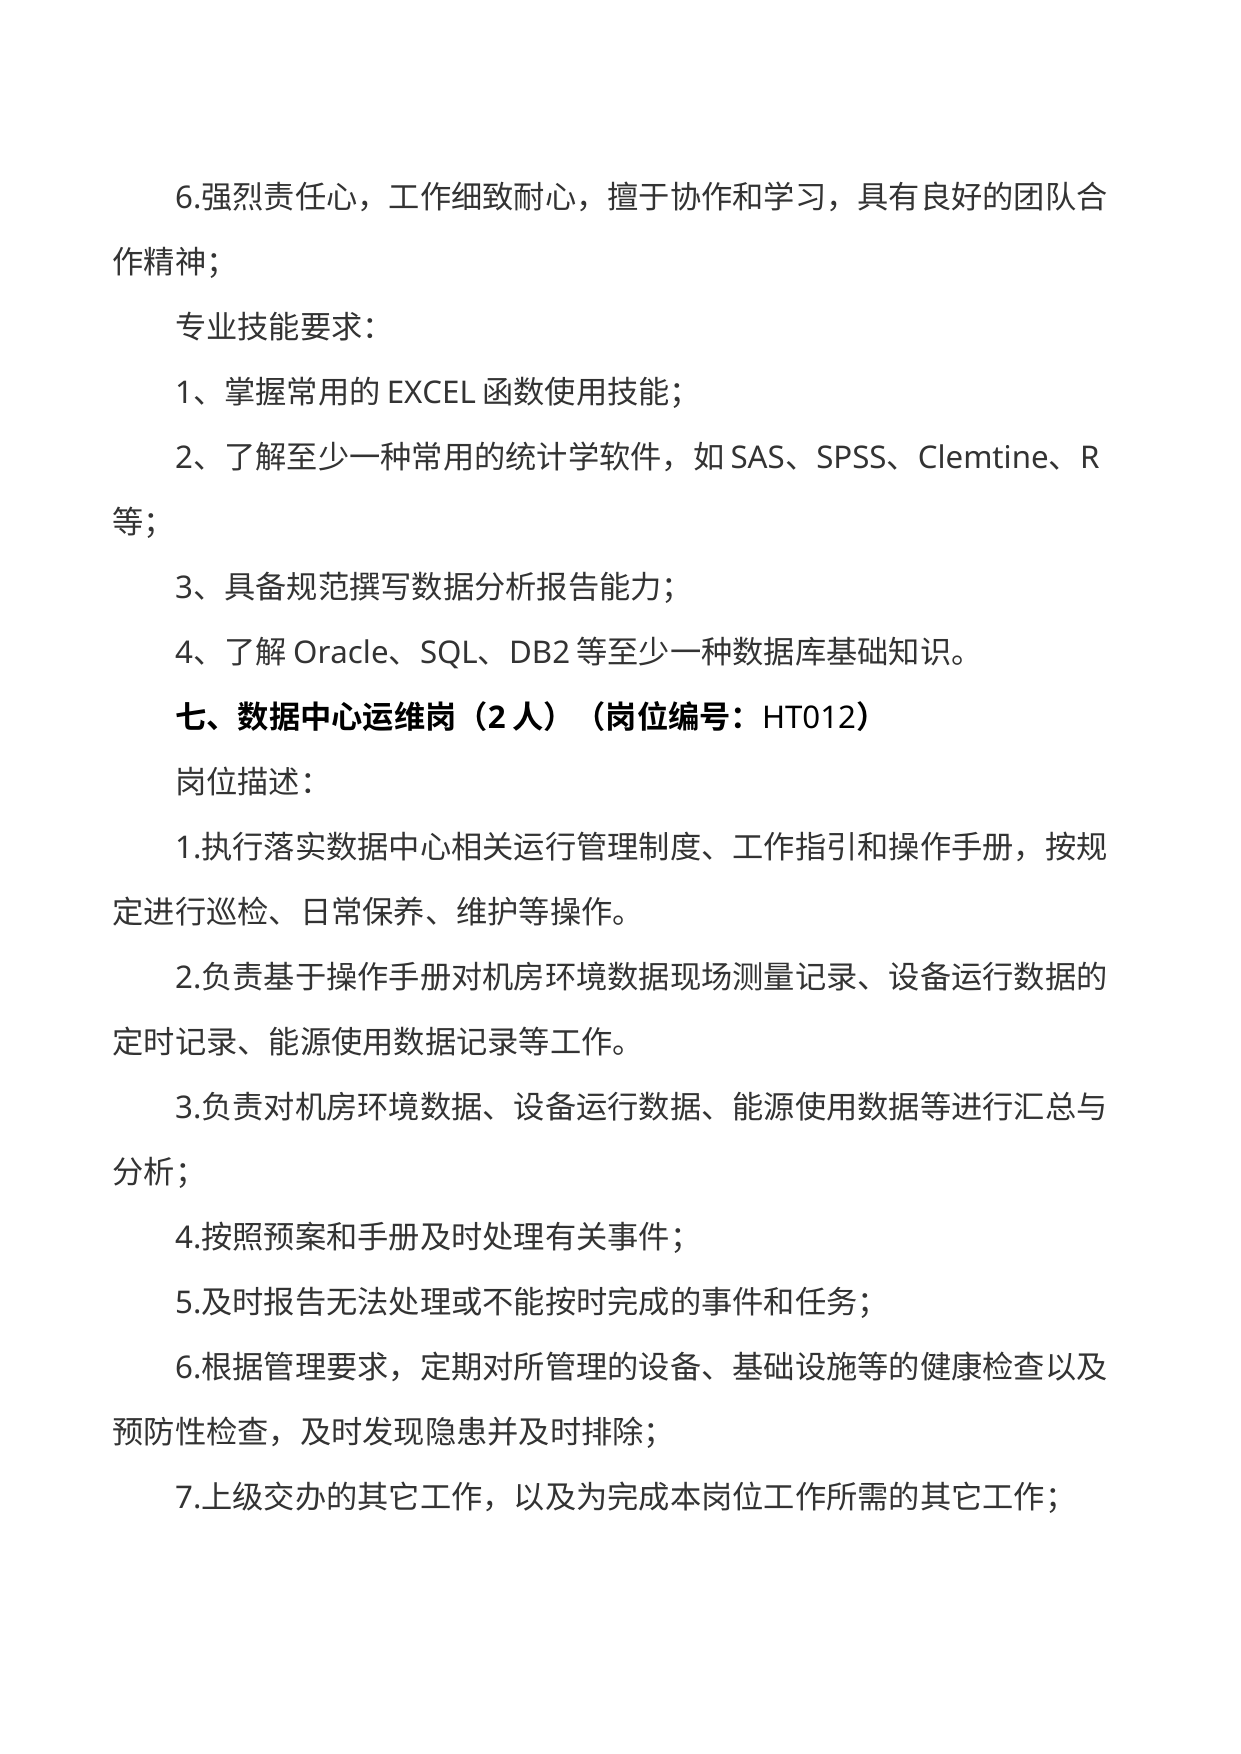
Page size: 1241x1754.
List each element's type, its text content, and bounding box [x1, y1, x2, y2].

text 七、数据中心运维岗（2人）（岗位编号：HT012） [112, 682, 1128, 747]
text 4、了解Oracle、SQL、DB2等至少一种数据库基础知识。 [112, 617, 1128, 682]
text 2、了解至少一种常用的统计学软件，如SAS、SPSS、Clemtine、R等； [112, 422, 1128, 552]
text 2.负责基于操作手册对机房环境数据现场测量记录、设备运行数据的定时记录、能源使用数据记录等工作。 [112, 942, 1128, 1072]
text 3、具备规范撰写数据分析报告能力； [112, 552, 1128, 617]
text 岗位描述： [112, 747, 1128, 812]
text 5.及时报告无法处理或不能按时完成的事件和任务； [112, 1267, 1128, 1332]
text 3.负责对机房环境数据、设备运行数据、能源使用数据等进行汇总与分析； [112, 1072, 1128, 1202]
text 4.按照预案和手册及时处理有关事件； [112, 1202, 1128, 1267]
text 7.上级交办的其它工作，以及为完成本岗位工作所需的其它工作； [112, 1462, 1128, 1527]
text 6.根据管理要求，定期对所管理的设备、基础设施等的健康检查以及预防性检查，及时发现隐患并及时排除； [112, 1332, 1128, 1462]
text 1.执行落实数据中心相关运行管理制度、工作指引和操作手册，按规定进行巡检、日常保养、维护等操作。 [112, 812, 1128, 942]
text 1、掌握常用的EXCEL函数使用技能； [112, 357, 1128, 422]
text 专业技能要求： [112, 292, 1128, 357]
text 6.强烈责任心，工作细致耐心，擅于协作和学习，具有良好的团队合作精神； [112, 162, 1128, 292]
